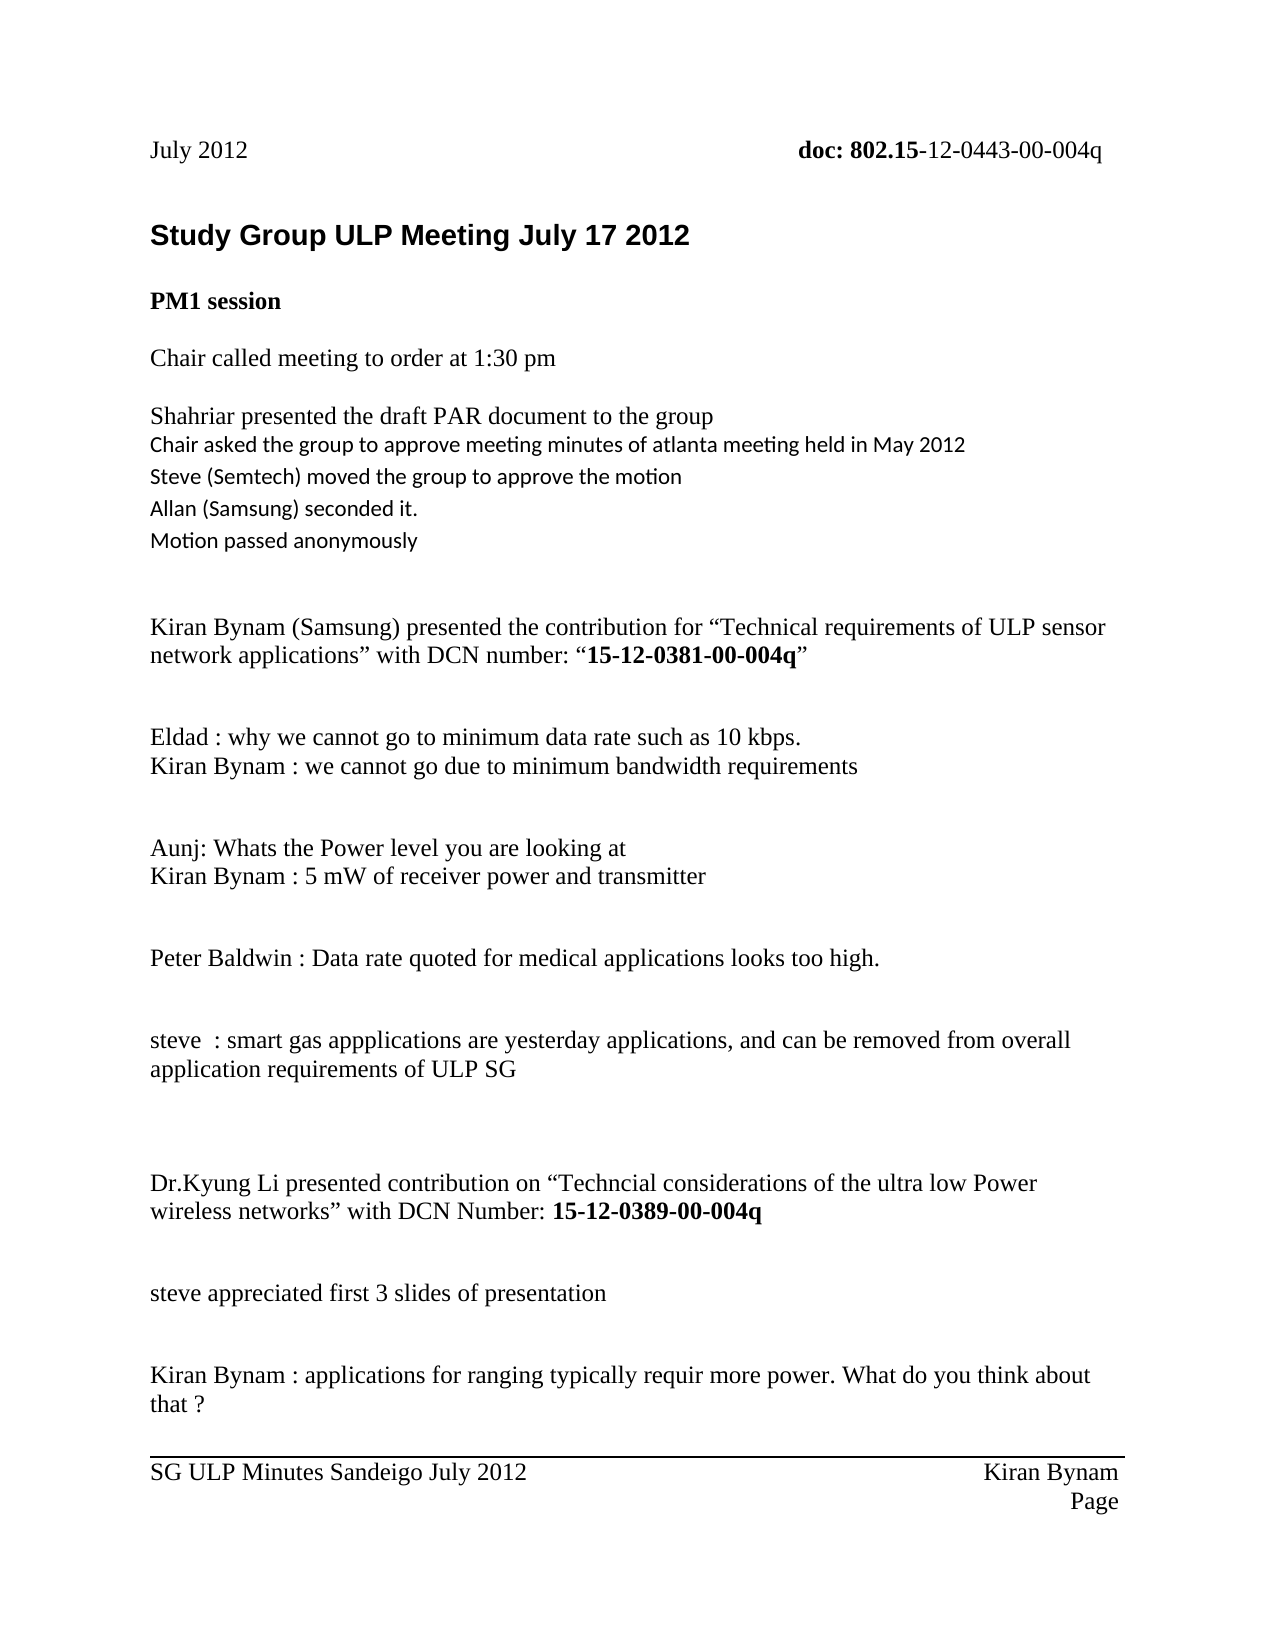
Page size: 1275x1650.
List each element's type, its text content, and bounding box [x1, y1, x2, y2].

list Allan (Samsung) seconded it. [150, 494, 1125, 522]
text Eldad : why we cannot go to minimum data rate such as 10 kbps. [150, 722, 1125, 751]
text Kiran Bynam : applications for ranging typically requir more power. What do you think about that ? [150, 1360, 1125, 1417]
text Kiran Bynam : 5 mW of receiver power and transmitter [150, 861, 1125, 890]
text Dr.Kyung Li presented contribution on “Techncial considerations of the ultra low Power wireless networks” with DCN Number: 15-12-0389-00-004q [150, 1168, 1125, 1225]
text Aunj: Whats the Power level you are looking at [150, 833, 1125, 861]
text Shahriar presented the draft PAR document to the group [150, 401, 1125, 430]
list Motion passed anonymously [150, 526, 1125, 554]
text steve : smart gas appplications are yesterday applications, and can be removed from overall application requirements of ULP SG [150, 1025, 1125, 1082]
text Peter Baldwin : Data rate quoted for medical applications looks too high. [150, 943, 1125, 972]
subtitle Study Group ULP Meeting July 17 2012 [150, 217, 1125, 251]
list Chair asked the group to approve meeting minutes of atlanta meeting held in May 2012 [150, 430, 1125, 458]
text PM1 session [150, 286, 1125, 315]
text steve appreciated first 3 slides of presentation [150, 1278, 1125, 1307]
text Kiran Bynam (Samsung) presented the contribution for “Technical requirements of ULP sensor network applications” with DCN number: “15-12-0381-00-004q” [150, 612, 1125, 669]
text Kiran Bynam : we cannot go due to minimum bandwidth requirements [150, 751, 1125, 779]
text Chair called meeting to order at 1:30 pm [150, 343, 1125, 372]
list Steve (Semtech) moved the group to approve the motion [150, 462, 1125, 490]
